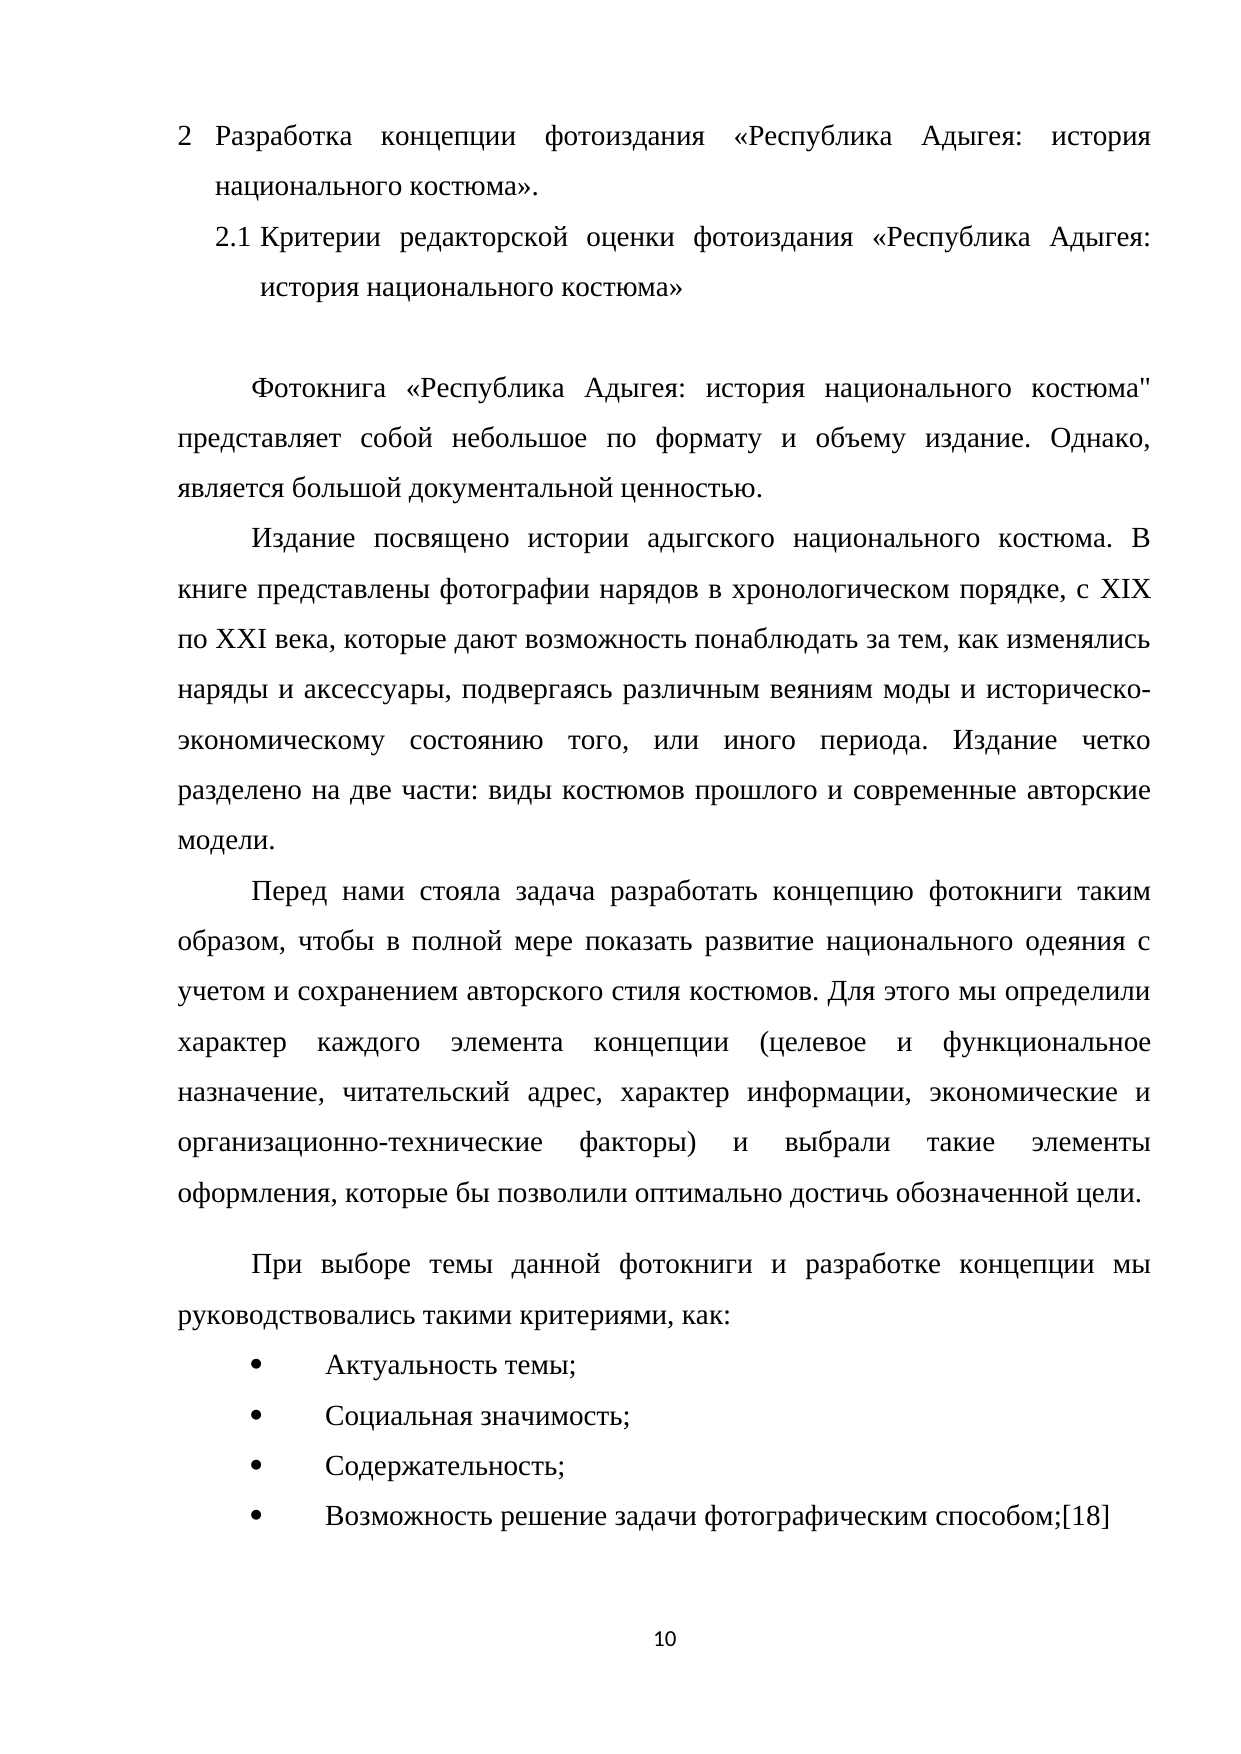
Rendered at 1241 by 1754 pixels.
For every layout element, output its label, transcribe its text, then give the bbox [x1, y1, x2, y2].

list Содержательность; [177, 1448, 1152, 1482]
list Актуальность темы; [177, 1347, 1152, 1381]
text Издание посвящено истории адыгского национального костюма. В книге представлены фотографии нарядов в хронологическом порядке, с XIX по XXI века, которые дают возможность понаблюдать за тем, как изменялись наряды и аксессуары, подвергаясь различным веяниям моды и историческо-экономическому состоянию того, или иного периода. Издание четко разделено на две части: виды костюмов прошлого и современные авторские модели. [177, 521, 1152, 856]
text При выборе темы данной фотокниги и разработке концепции мы руководствовались такими критериями, как: [177, 1247, 1152, 1330]
list Возможность решение задачи фотографическим способом;[18] [177, 1498, 1152, 1532]
list Социальная значимость; [177, 1398, 1152, 1431]
text Фотокнига «Республика Адыгея: история национального костюма" представляет собой небольшое по формату и объему издание. Однако, является большой документальной ценностью. [177, 370, 1152, 504]
text Перед нами стояла задача разработать концепцию фотокниги таким образом, чтобы в полной мере показать развитие национального одеяния с учетом и сохранением авторского стиля костюмов. Для этого мы определили характер каждого элемента концепции (целевое и функциональное назначение, читательский адрес, характер информации, экономические и организационно-технические факторы) и выбрали такие элементы оформления, которые бы позволили оптимально достичь обозначенной цели. [177, 873, 1152, 1208]
list Разработка концепции фотоиздания «Республика Адыгея: история национального костюма». [177, 118, 1152, 202]
list Критерии редакторской оценки фотоиздания «Республика Адыгея: история национального костюма» [215, 219, 1152, 303]
